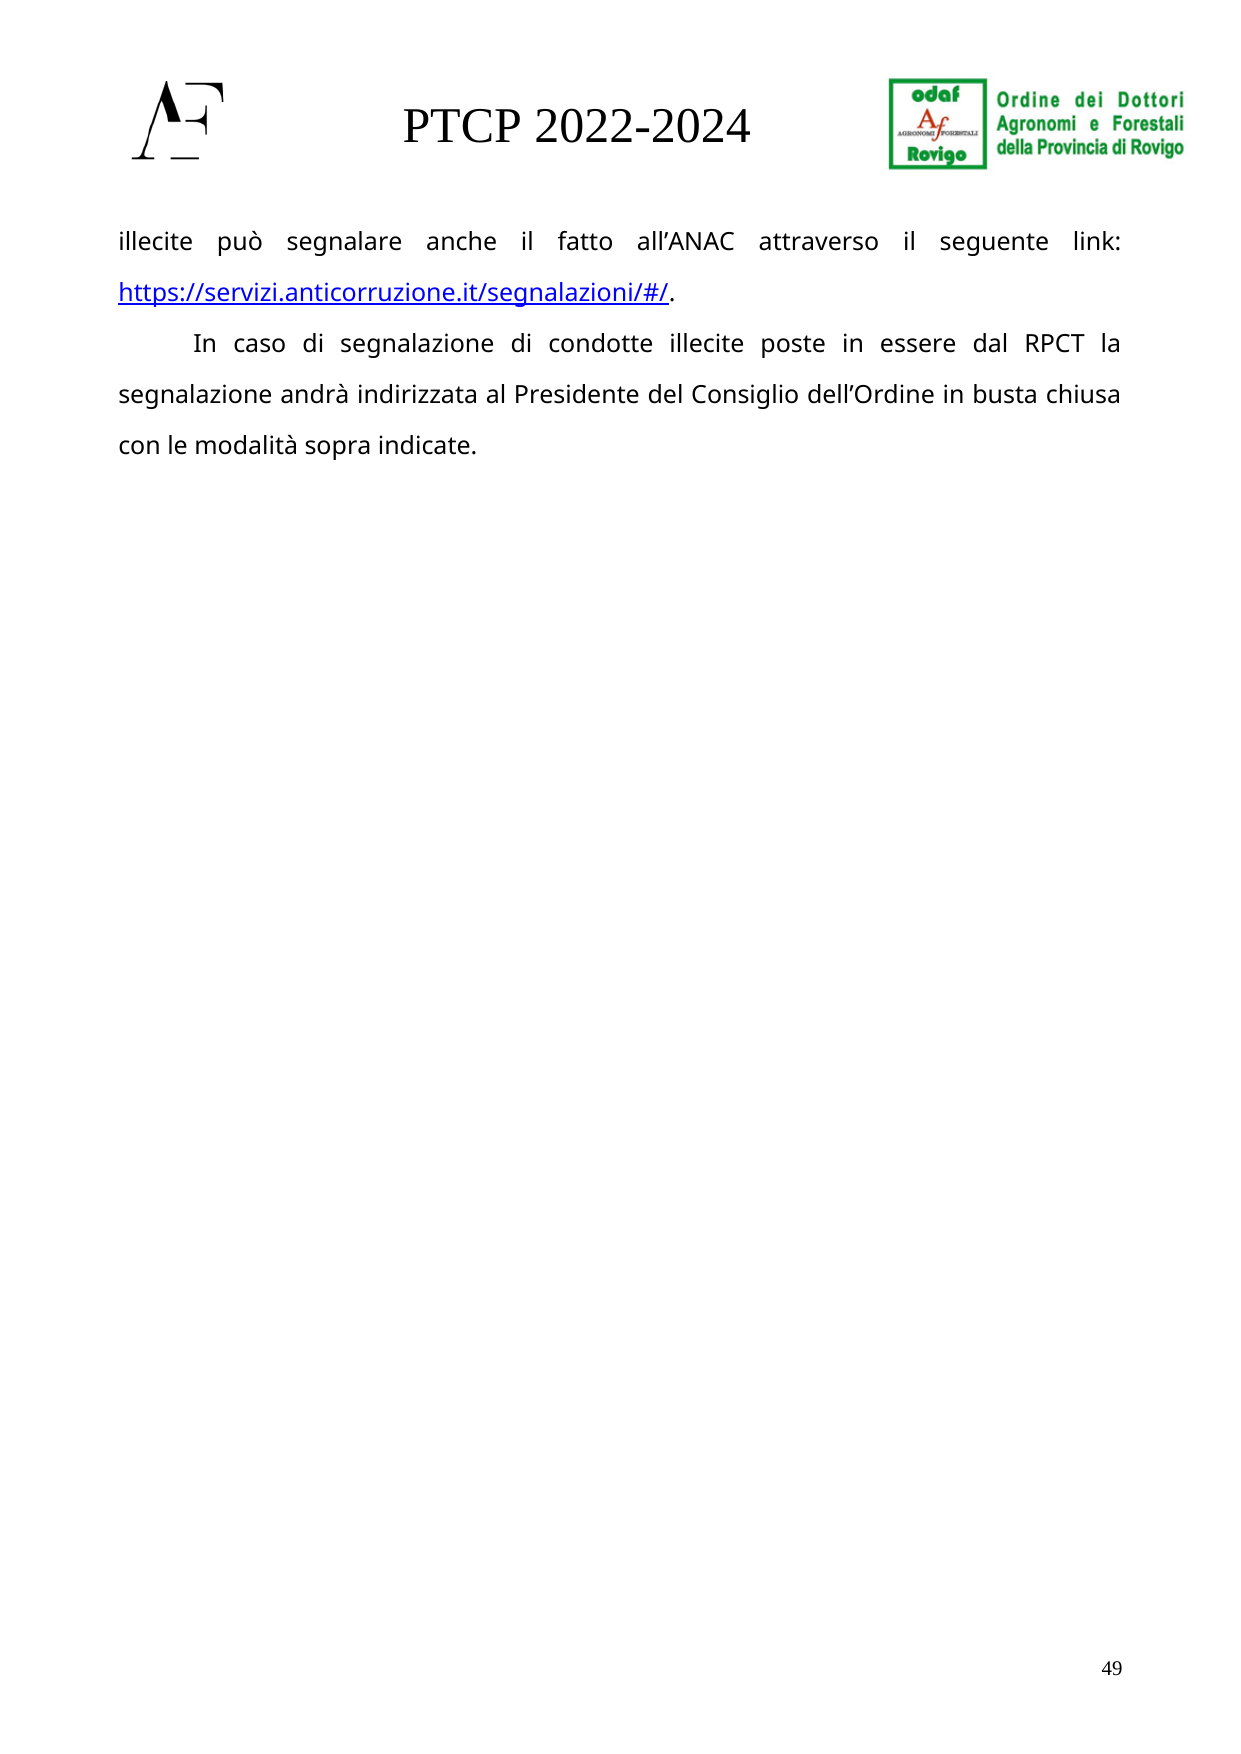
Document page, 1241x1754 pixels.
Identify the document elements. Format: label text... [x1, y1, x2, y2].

text In caso di segnalazione di condotte illecite poste in essere dal RPCT la segnalazione andrà indirizzata al Presidente del Consiglio dell’Ordine in busta chiusa con le modalità sopra indicate. [118, 326, 1122, 462]
picture [887, 73, 1190, 176]
picture [129, 81, 225, 168]
